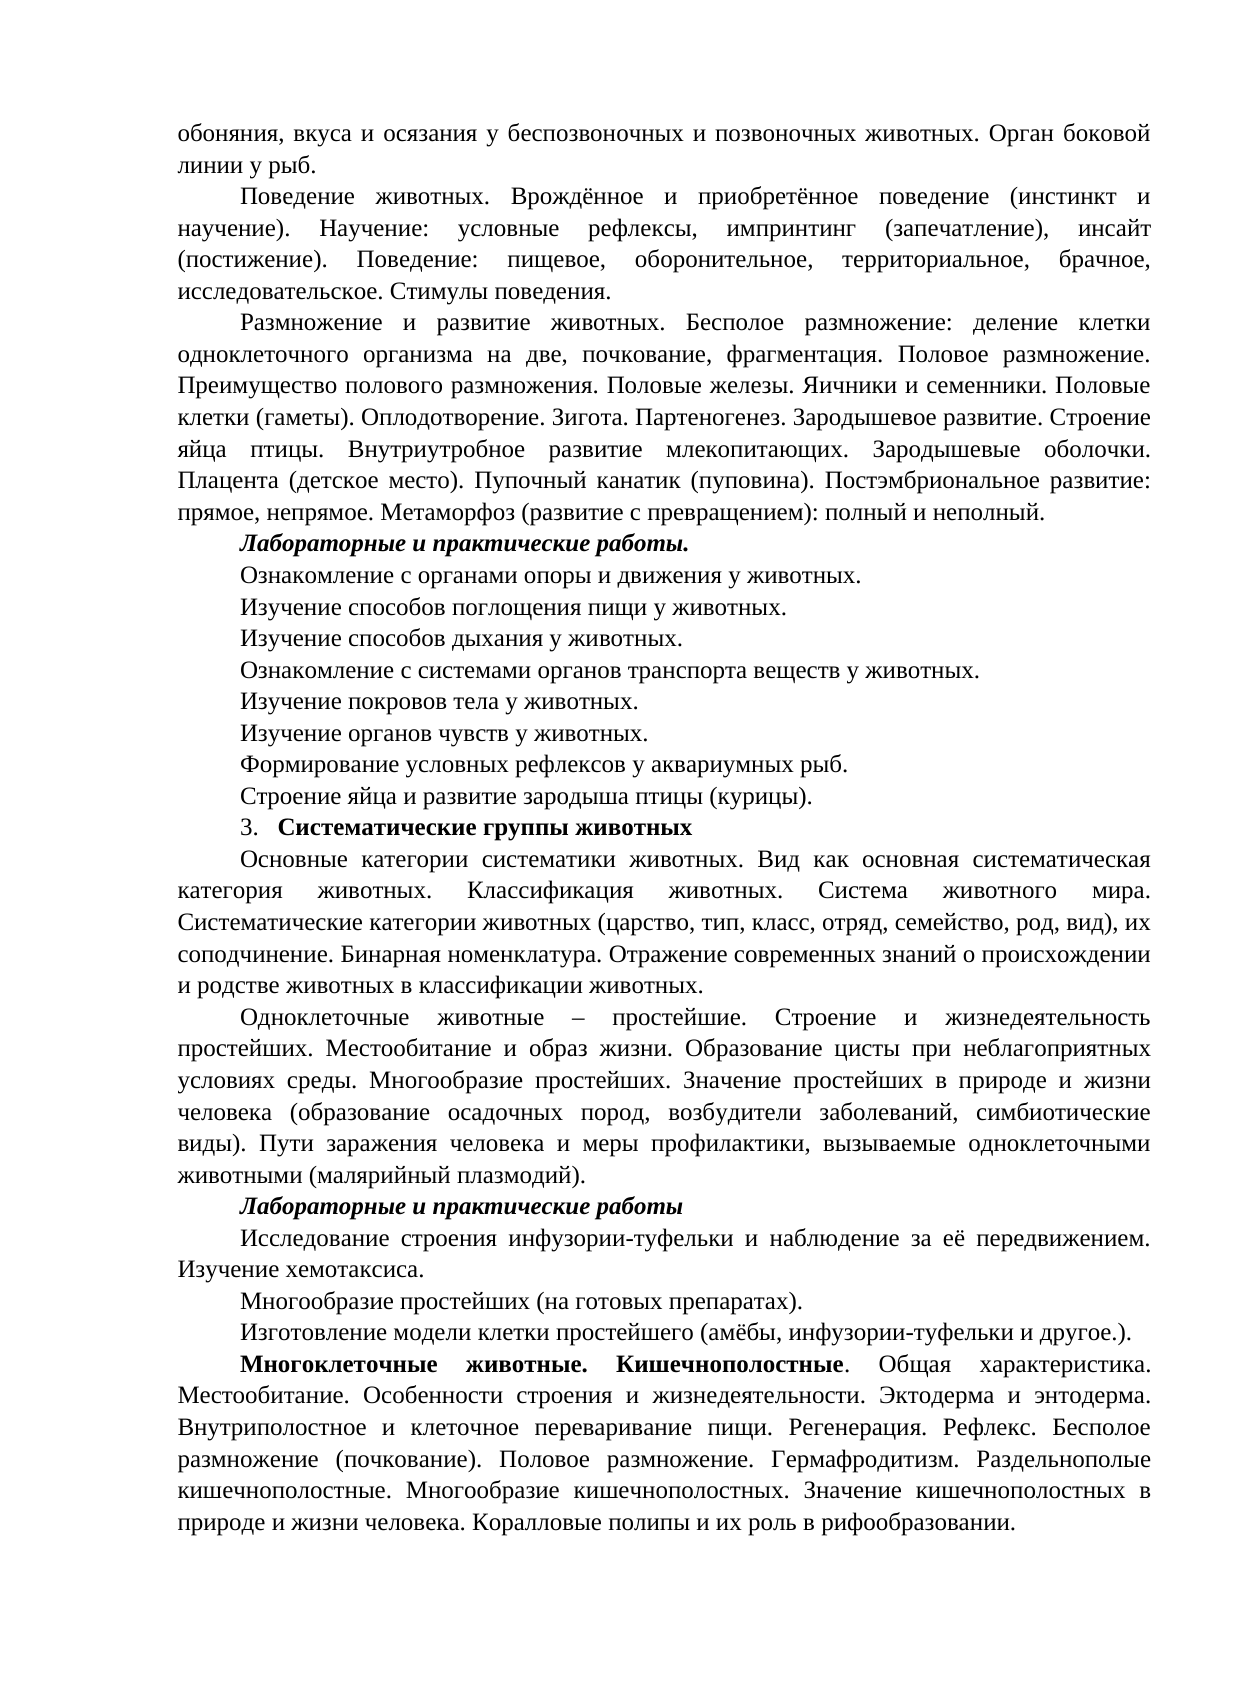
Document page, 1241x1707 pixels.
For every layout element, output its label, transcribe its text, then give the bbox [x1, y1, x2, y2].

text Лабораторные и практические работы. [177, 528, 1152, 557]
text Ознакомление с системами органов транспорта веществ у животных. [177, 655, 1152, 683]
text Формирование условных рефлексов у аквариумных рыб. [177, 749, 1152, 778]
text Исследование строения инфузории-туфельки и наблюдение за её передвижением. Изучение хемотаксиса. [177, 1223, 1152, 1283]
text Изучение органов чувств у животных. [177, 718, 1152, 747]
text Ознакомление с органами опоры и движения у животных. [177, 560, 1152, 589]
text Строение яйца и развитие зародыша птицы (курицы). [177, 781, 1152, 810]
text Изготовление модели клетки простейшего (амёбы, инфузории-туфельки и другое.). [177, 1317, 1152, 1346]
text Изучение способов дыхания у животных. [177, 623, 1152, 652]
text Одноклеточные животные – простейшие. Строение и жизнедеятельность простейших. Местообитание и образ жизни. Образование цисты при неблагоприятных условиях среды. Многообразие простейших. Значение простейших в природе и жизни человека (образование осадочных пород, возбудители заболеваний, симбиотические виды). Пути заражения человека и меры профилактики, вызываемые одноклеточными животными (малярийный плазмодий). [177, 1002, 1152, 1188]
text Изучение способов поглощения пищи у животных. [177, 592, 1152, 620]
text Многоклеточные животные. Кишечнополостные. Общая характеристика. Местообитание. Особенности строения и жизнедеятельности. Эктодерма и энтодерма. Внутриполостное и клеточное переваривание пищи. Регенерация. Рефлекс. Бесполое размножение (почкование). Половое размножение. Гермафродитизм. Раздельнополые кишечнополостные. Многообразие кишечнополостных. Значение кишечнополостных в природе и жизни человека. Коралловые полипы и их роль в рифообразовании. [177, 1349, 1152, 1536]
text Изучение покровов тела у животных. [177, 686, 1152, 715]
list Систематические группы животных [240, 812, 1152, 841]
text Многообразие простейших (на готовых препаратах). [177, 1286, 1152, 1315]
text Размножение и развитие животных. Бесполое размножение: деление клетки одноклеточного организма на две, почкование, фрагментация. Половое размножение. Преимущество полового размножения. Половые железы. Яичники и семенники. Половые клетки (гаметы). Оплодотворение. Зигота. Партеногенез. Зародышевое развитие. Строение яйца птицы. Внутриутробное развитие млекопитающих. Зародышевые оболочки. Плацента (детское место). Пупочный канатик (пуповина). Постэмбриональное развитие: прямое, непрямое. Метаморфоз (развитие с превращением): полный и неполный. [177, 307, 1152, 526]
text Лабораторные и практические работы [177, 1191, 1152, 1220]
text Основные категории систематики животных. Вид как основная систематическая категория животных. Классификация животных. Система животного мира. Систематические категории животных (царство, тип, класс, отряд, семейство, род, вид), их соподчинение. Бинарная номенклатура. Отражение современных знаний о происхождении и родстве животных в классификации животных. [177, 844, 1152, 999]
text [177, 118, 1152, 178]
text Поведение животных. Врождённое и приобретённое поведение (инстинкт и научение). Научение: условные рефлексы, импринтинг (запечатление), инсайт (постижение). Поведение: пищевое, оборонительное, территориальное, брачное, исследовательское. Стимулы поведения. [177, 181, 1152, 305]
